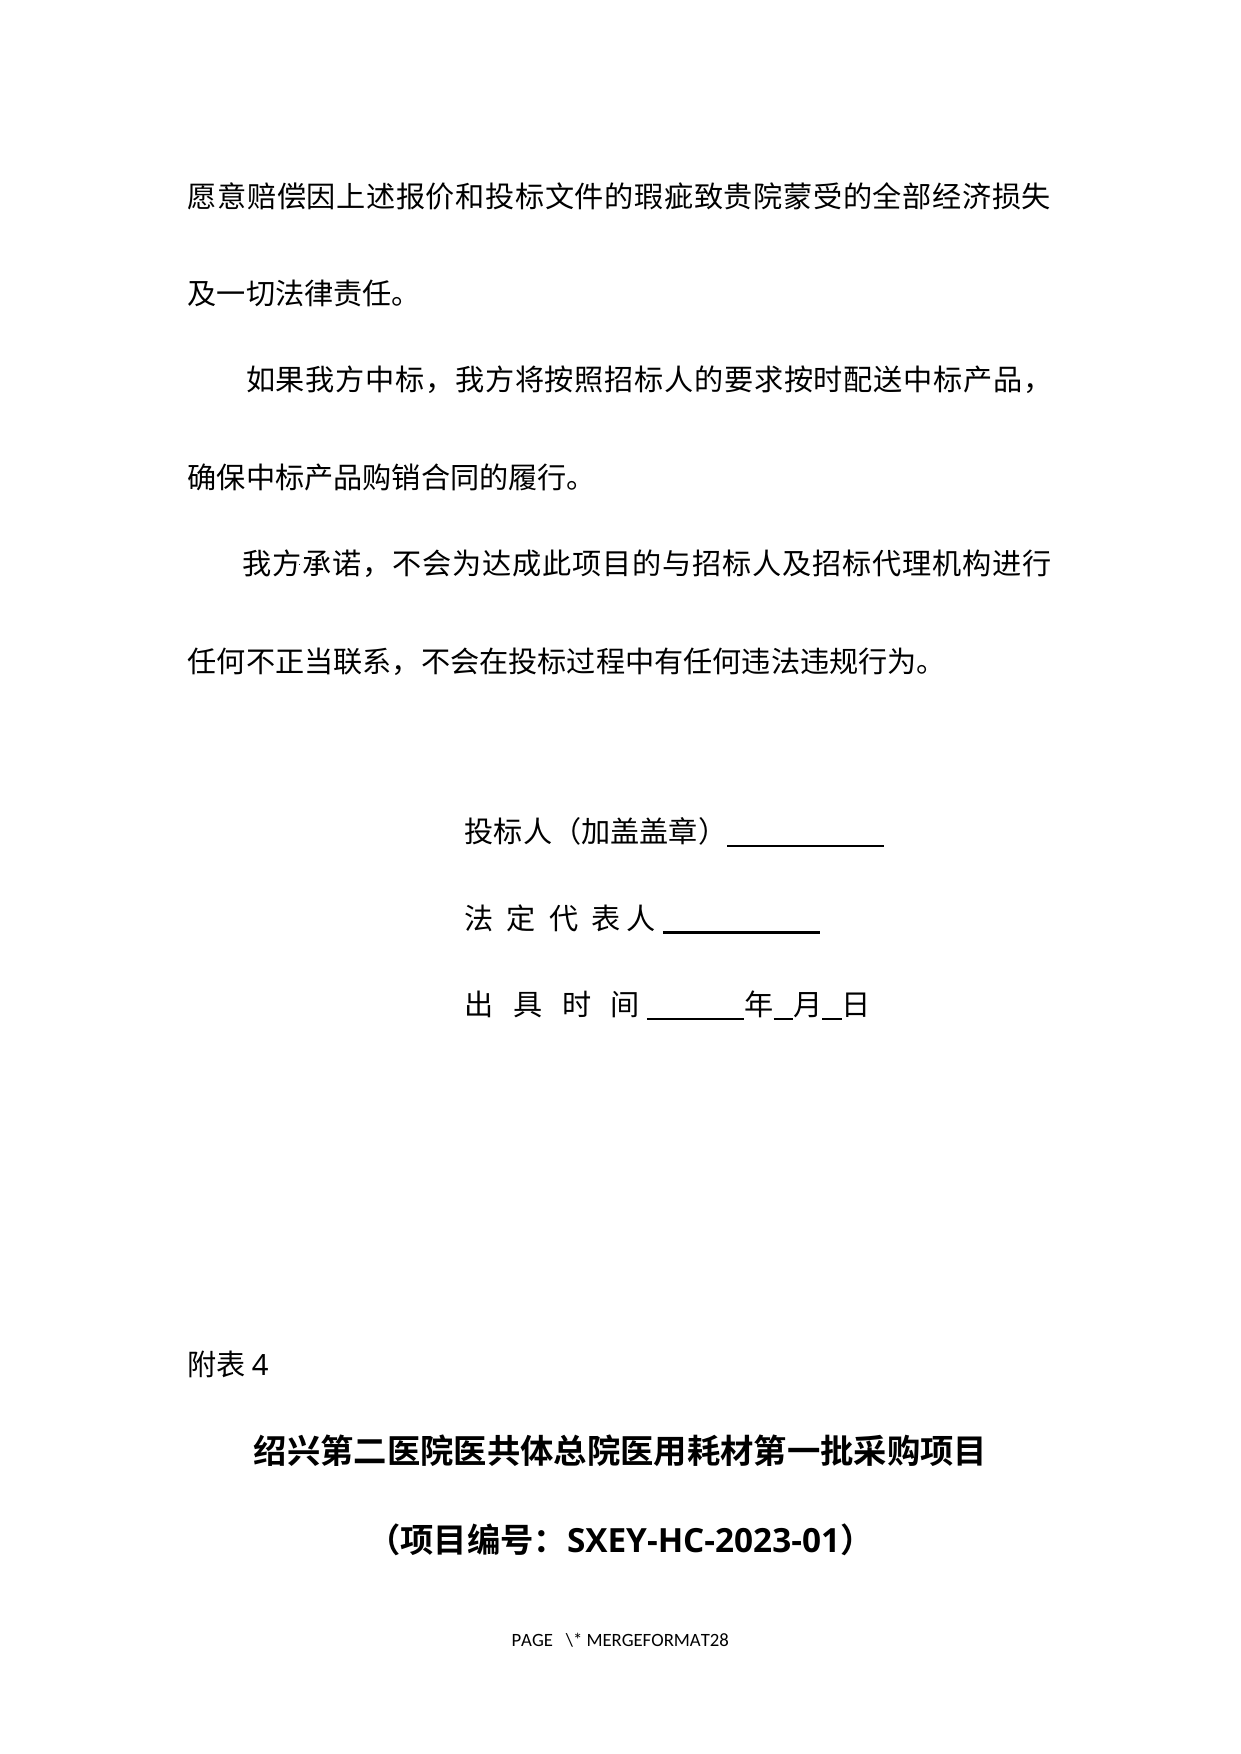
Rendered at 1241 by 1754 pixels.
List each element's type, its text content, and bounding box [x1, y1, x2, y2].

text 出 具 时 间 年 月 日 [187, 970, 1053, 1035]
text 法 定 代 表 人 [187, 884, 1053, 949]
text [187, 162, 1053, 324]
text 附表4 [187, 1330, 1053, 1395]
text 如果我方中标，我方将按照招标人的要求按时配送中标产品，确保中标产品购销合同的履行。 [187, 346, 1053, 508]
text （项目编号：SXEY-HC-2023-01） [187, 1506, 1053, 1571]
text 投标人（加盖盖章） [187, 798, 1053, 863]
text 我方承诺，不会为达成此项目的与招标人及招标代理机构进行任何不正当联系，不会在投标过程中有任何违法违规行为。 [187, 529, 1053, 692]
text 绍兴第二医院医共体总院医用耗材第一批采购项目 [187, 1416, 1053, 1481]
